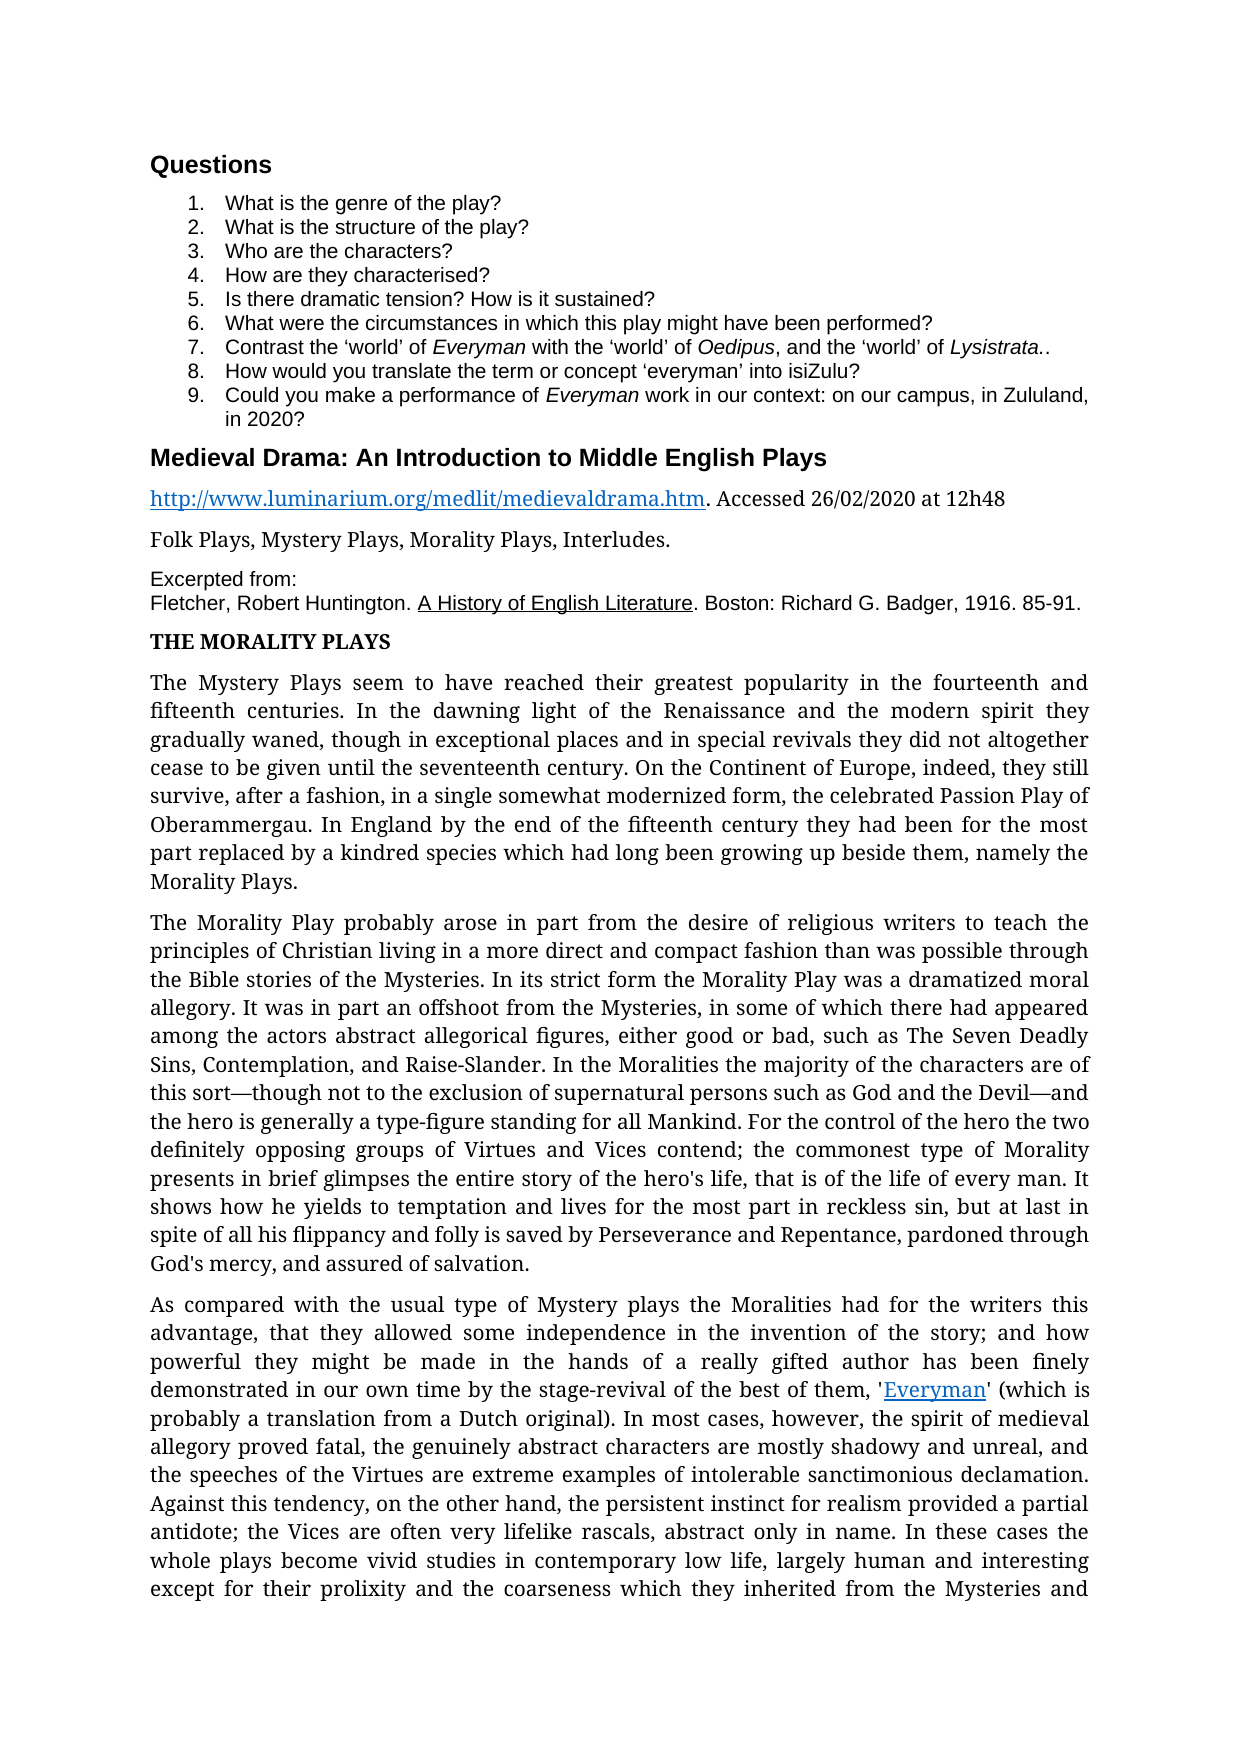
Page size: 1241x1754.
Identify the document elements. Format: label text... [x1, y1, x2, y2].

text The Morality Play probably arose in part from the desire of religious writers to teach the principles of Christian living in a more direct and compact fashion than was possible through the Bible stories of the Mysteries. In its strict form the Morality Play was a dramatized moral allegory. It was in part an offshoot from the Mysteries, in some of which there had appeared among the actors abstract allegorical figures, either good or bad, such as The Seven Deadly Sins, Contemplation, and Raise-Slander. In the Moralities the majority of the characters are of this sort—though not to the exclusion of supernatural persons such as God and the Devil—and the hero is generally a type-figure standing for all Mankind. For the control of the hero the two definitely opposing groups of Virtues and Vices contend; the commonest type of Morality presents in brief glimpses the entire story of the hero's life, that is of the life of every man. It shows how he yields to temptation and lives for the most part in reckless sin, but at last in spite of all his flippancy and folly is saved by Perseverance and Repentance, pardoned through God's mercy, and assured of salvation. [150, 908, 1090, 1277]
list What is the structure of the play? [187, 215, 1090, 239]
list How are they characterised? [187, 263, 1090, 287]
list What is the genre of the play? [187, 191, 1090, 215]
list How would you translate the term or concept ‘everyman’ into isiZulu? [187, 359, 1090, 383]
subtitle Questions [150, 150, 1090, 179]
text The Mystery Plays seem to have reached their greatest popularity in the fourteenth and fifteenth centuries. In the dawning light of the Renaissance and the modern spirit they gradually waned, though in exceptional places and in special revivals they did not altogether cease to be given until the seventeenth century. On the Continent of Europe, indeed, they still survive, after a fashion, in a single somewhat modernized form, the celebrated Passion Play of Oberammergau. In England by the end of the fifteenth century they had been for the most part replaced by a kindred species which had long been growing up beside them, namely the Morality Plays. [150, 668, 1090, 895]
list Contrast the ‘world’ of Everyman with the ‘world’ of Oedipus, and the ‘world’ of Lysistrata.. [187, 335, 1090, 359]
text Folk Plays, Mystery Plays, Morality Plays, Interludes. [150, 526, 1090, 554]
list Is there dramatic tension? How is it sustained? [187, 287, 1090, 311]
list Who are the characters? [187, 239, 1090, 263]
text Excerpted from: Fletcher, Robert Huntington. A History of English Literature. Boston: Richard G. Badger, 1916. 85-91. [150, 566, 1090, 614]
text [150, 1290, 1090, 1603]
subtitle Medieval Drama: An Introduction to Middle English Plays [150, 443, 1090, 472]
text http://www.luminarium.org/medlit/medievaldrama.htm. Accessed 26/02/2020 at 12h48 [150, 484, 1090, 513]
list What were the circumstances in which this play might have been performed? [187, 311, 1090, 335]
text THE MORALITY PLAYS [150, 627, 1090, 655]
list Could you make a performance of Everyman work in our context: on our campus, in Zululand, in 2020? [187, 383, 1090, 431]
